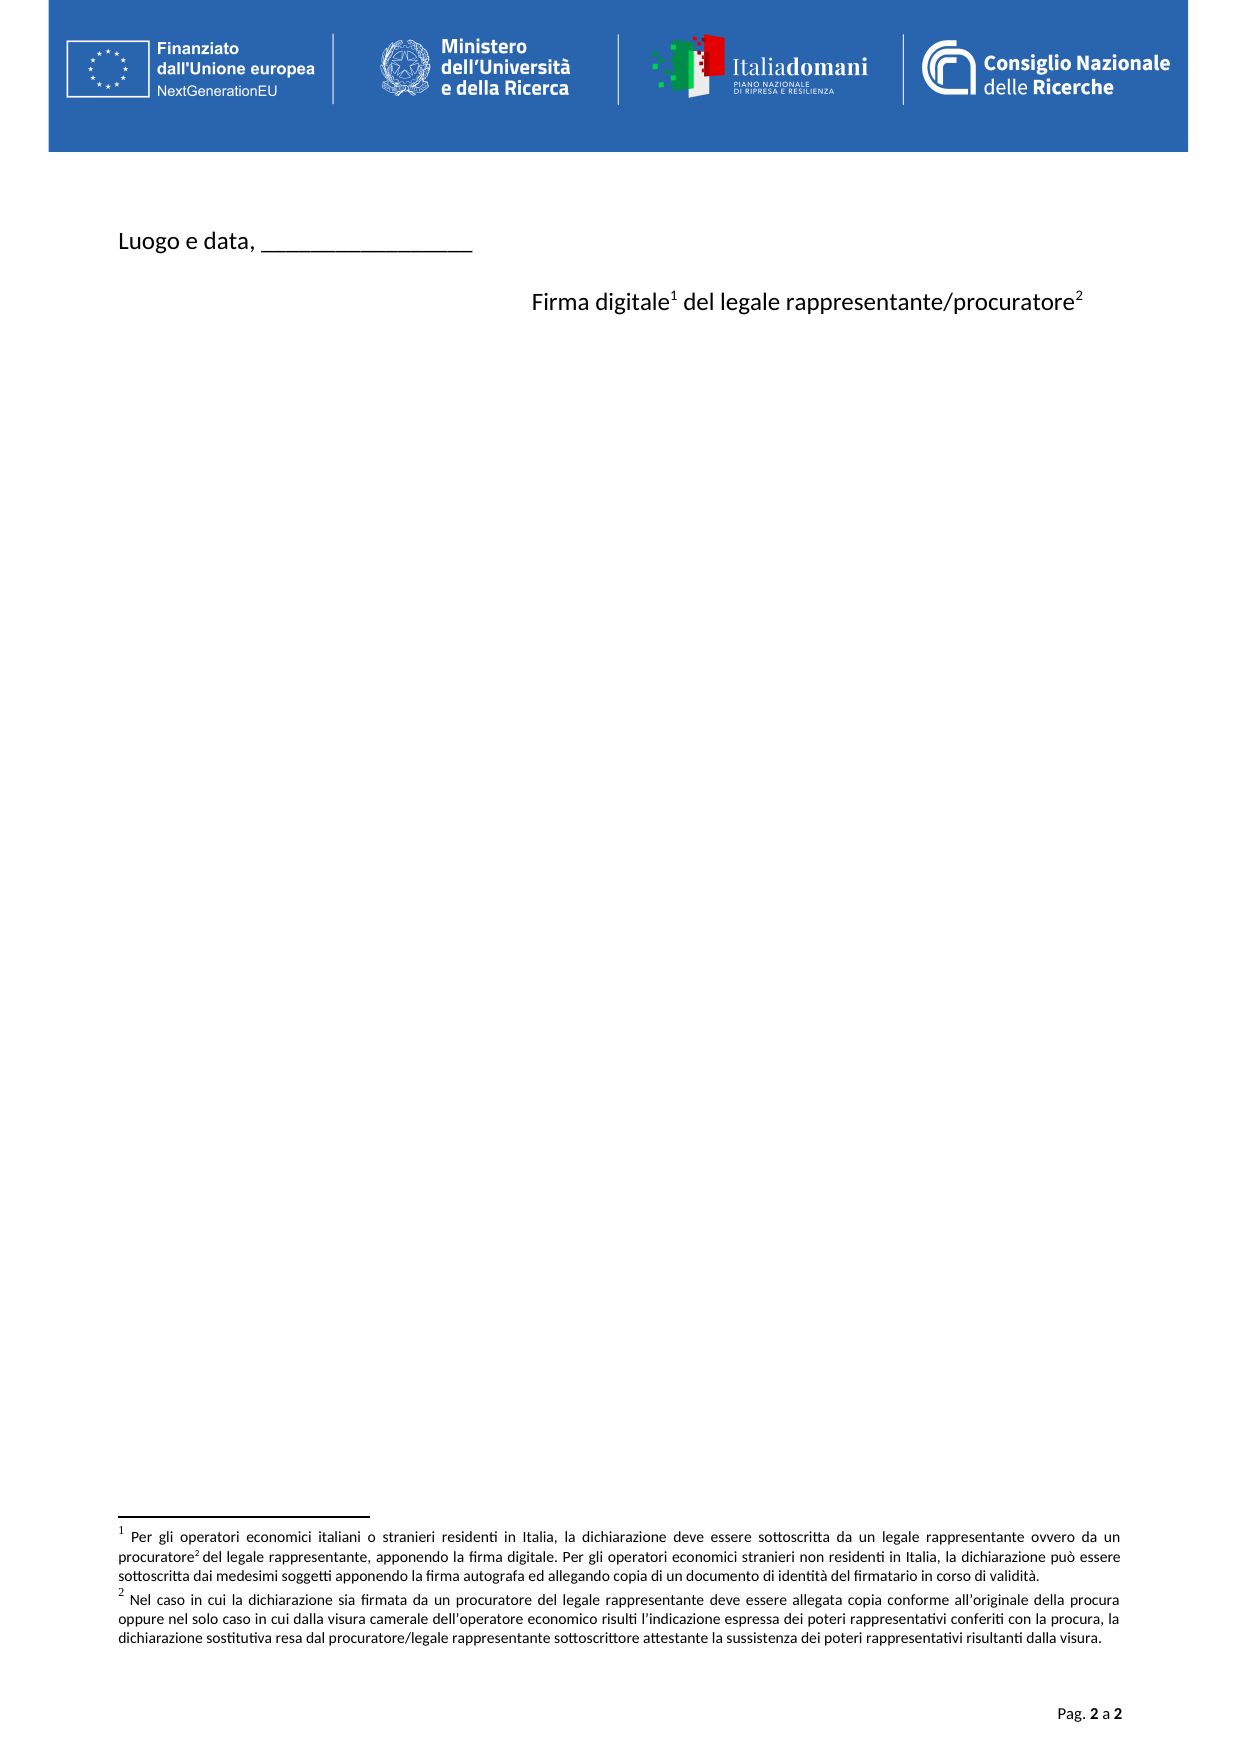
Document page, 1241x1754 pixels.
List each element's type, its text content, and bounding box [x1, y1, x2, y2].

text Firma digitale del legale rappresentante/procuratore [532, 286, 1122, 317]
text Luogo e data, _________________ [118, 225, 1122, 256]
picture [48, 0, 1189, 152]
